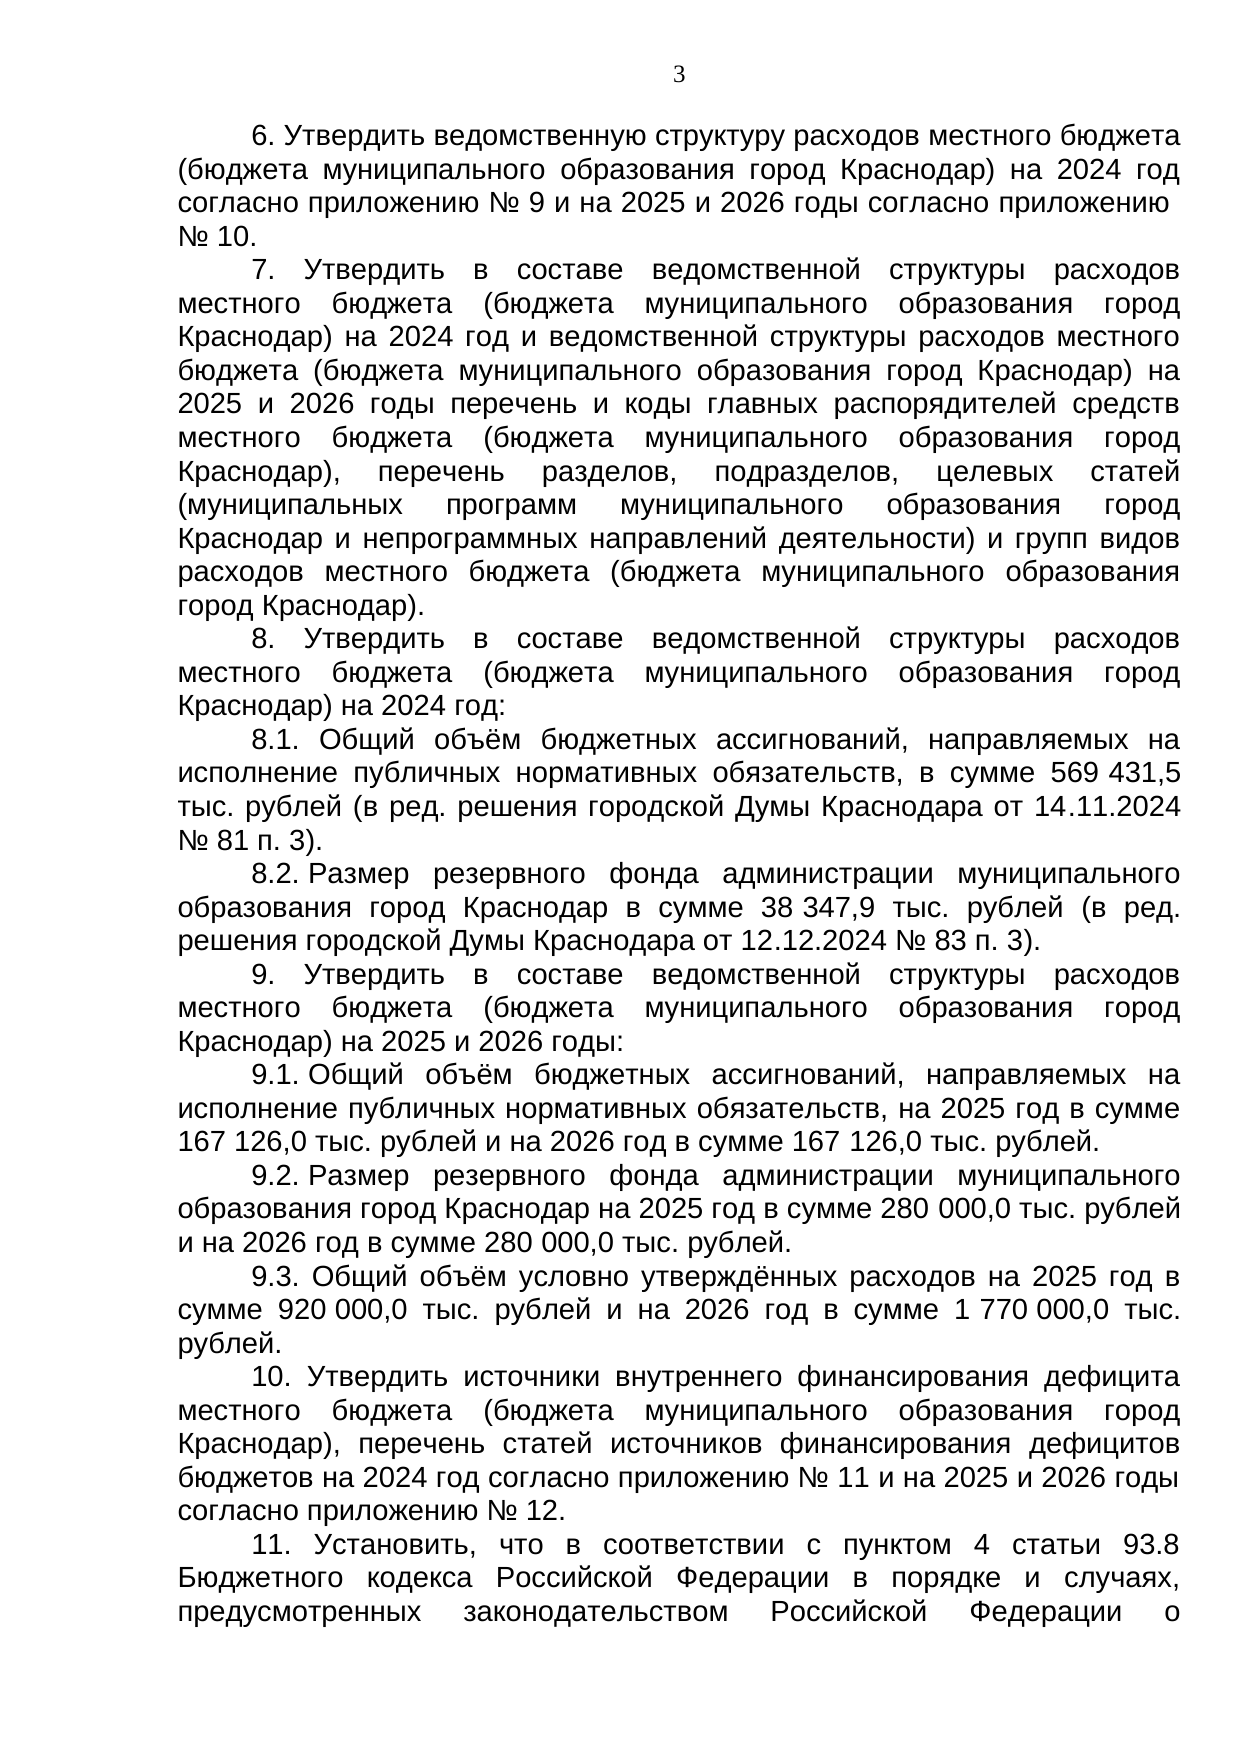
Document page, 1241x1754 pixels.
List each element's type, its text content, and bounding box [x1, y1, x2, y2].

text 6. Утвердить ведомственную структуру расходов местного бюджета (бюджета муниципального образования город Краснодар) на 2024 год согласно приложению № 9 и на 2025 и 2026 годы согласно приложению № 10. [177, 118, 1181, 252]
text 8.1. Общий объём бюджетных ассигнований, направляемых на исполнение публичных нормативных обязательств, в сумме 569 431,5 тыс. рублей (в ред. решения городской Думы Краснодара от 14.11.2024 № 81 п. 3). [177, 722, 1181, 856]
text 8. Утвердить в составе ведомственной структуры расходов местного бюджета (бюджета муниципального образования город Краснодар) на 2024 год: [177, 621, 1181, 722]
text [177, 1527, 1181, 1627]
text 9.1. Общий объём бюджетных ассигнований, направляемых на исполнение публичных нормативных обязательств, на 2025 год в сумме 167 126,0 тыс. рублей и на 2026 год в сумме 167 126,0 тыс. рублей. [177, 1057, 1181, 1158]
text 10. Утвердить источники внутреннего финансирования дефицита местного бюджета (бюджета муниципального образования город Краснодар), перечень статей источников финансирования дефицитов бюджетов на 2024 год согласно приложению № 11 и на 2025 и 2026 годы согласно приложению № 12. [177, 1359, 1181, 1527]
text 9. Утвердить в составе ведомственной структуры расходов местного бюджета (бюджета муниципального образования город Краснодар) на 2025 и 2026 годы: [177, 957, 1181, 1057]
text 9.3. Общий объём условно утверждённых расходов на 2025 год в сумме 920 000,0 тыс. рублей и на 2026 год в сумме 1 770 000,0 тыс. рублей. [177, 1258, 1181, 1359]
text 8.2. Размер резервного фонда администрации муниципального образования город Краснодар в сумме 38 347,9 тыс. рублей (в ред. решения городской Думы Краснодара от 12.12.2024 № 83 п. 3). [177, 856, 1181, 957]
text 9.2. Размер резервного фонда администрации муниципального образования город Краснодар на 2025 год в сумме 280 000,0 тыс. рублей и на 2026 год в сумме 280 000,0 тыс. рублей. [177, 1158, 1181, 1258]
text 7. Утвердить в составе ведомственной структуры расходов местного бюджета (бюджета муниципального образования город Краснодар) на 2024 год и ведомственной структуры расходов местного бюджета (бюджета муниципального образования город Краснодар) на 2025 и 2026 годы перечень и коды главных распорядителей средств местного бюджета (бюджета муниципального образования город Краснодар), перечень разделов, подразделов, целевых статей (муниципальных программ муниципального образования город Краснодар и непрограммных направлений деятельности) и групп видов расходов местного бюджета (бюджета муниципального образования город Краснодар). [177, 252, 1181, 621]
